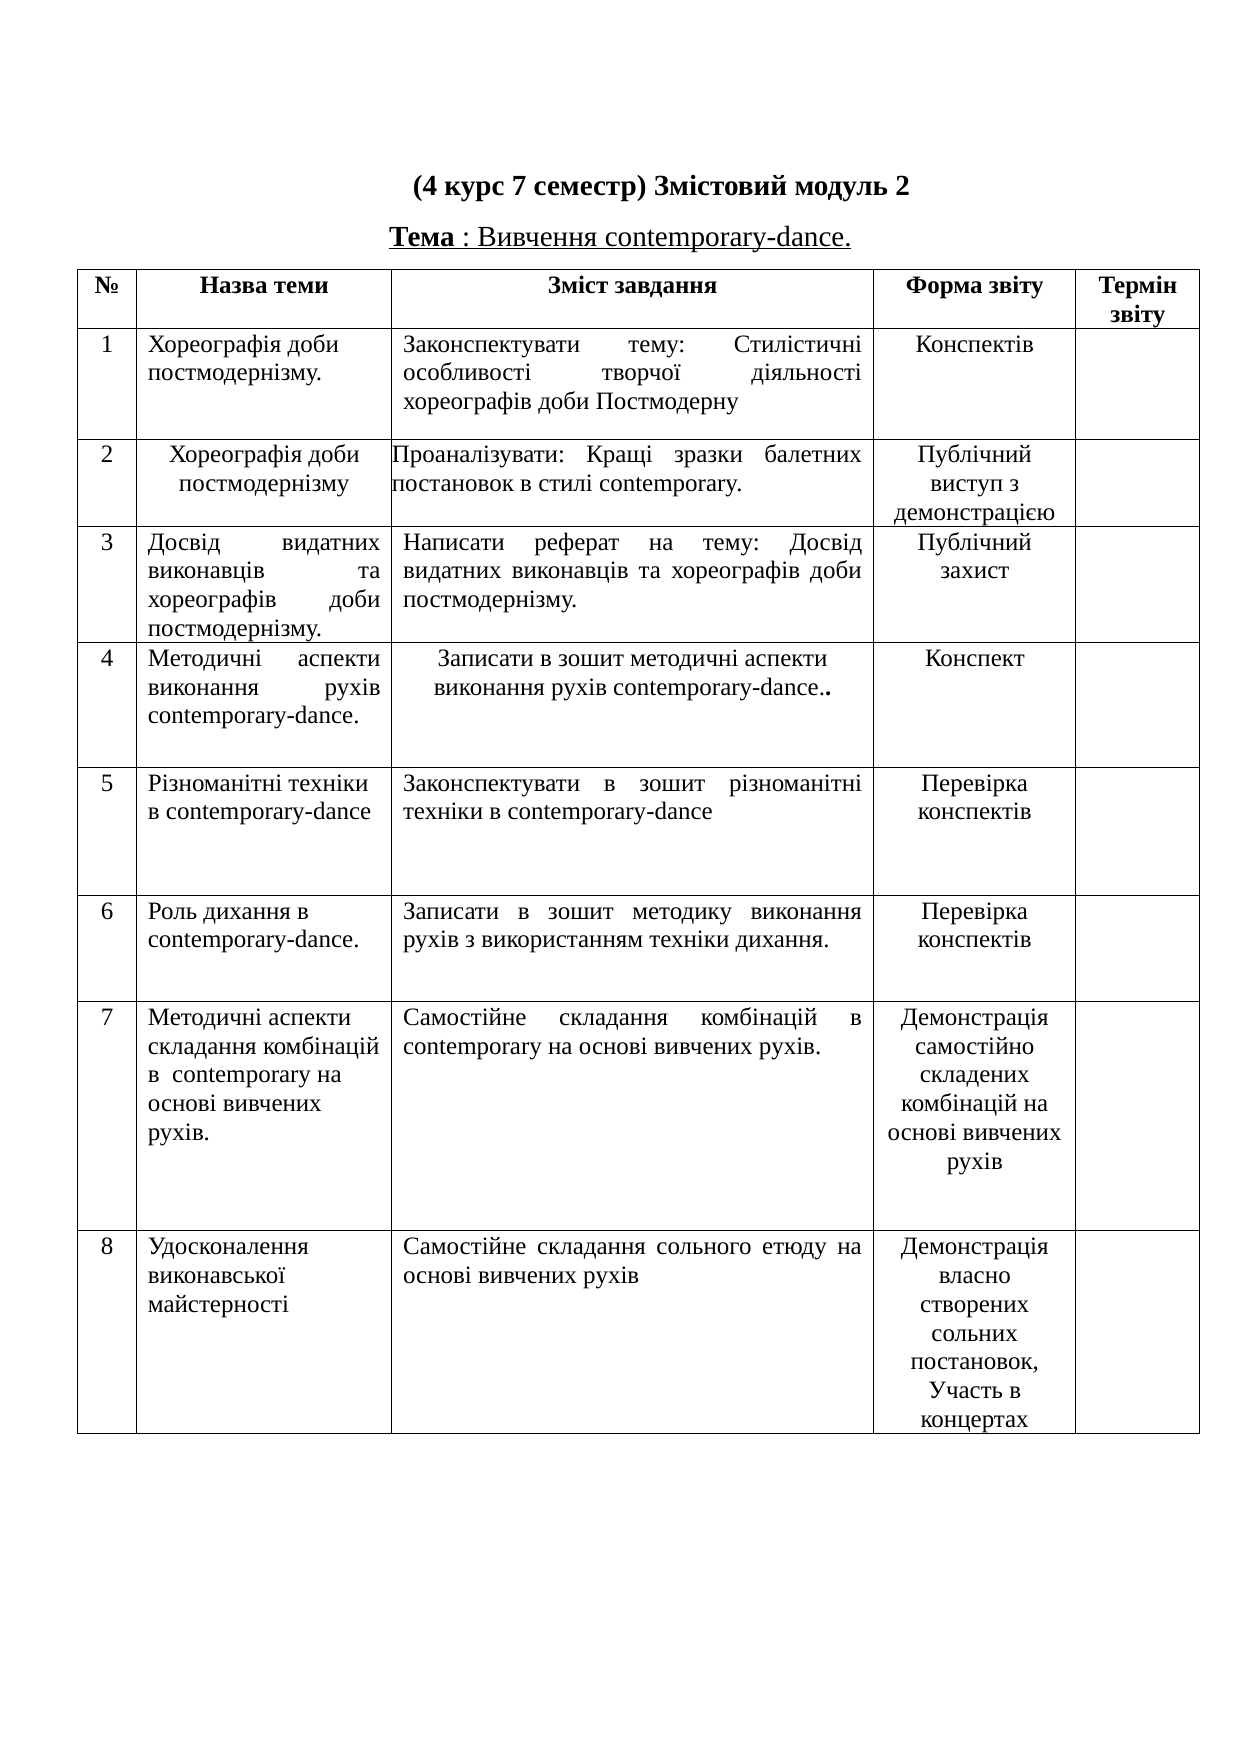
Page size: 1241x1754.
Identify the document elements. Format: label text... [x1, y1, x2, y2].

table_cell 3 [78, 527, 136, 642]
table_cell 2 [78, 440, 136, 526]
table_cell 1 [78, 329, 136, 438]
table_cell Досвід видатних виконавців та хореографів доби постмодернізму. [137, 527, 391, 642]
table_cell Записати в зошит методику виконання рухів з використанням техніки дихання. [392, 896, 873, 1001]
table_cell Проаналізувати: Кращі зразки балетних постановок в стилі contemporary. [392, 440, 873, 526]
table_cell Публічний захист [874, 527, 1075, 642]
table_header Форма звіту [874, 270, 1075, 328]
table_cell Самостійне складання сольного етюду на основі вивчених рухів [392, 1231, 873, 1433]
table_cell Конспект [874, 643, 1075, 767]
text (4 курс 7 семестр) Змістовий модуль 2 [164, 168, 1152, 202]
table_cell Методичні аспекти виконання рухів contemporary-dance. [137, 643, 391, 767]
table_cell Методичні аспекти складання комбінацій в contemporary на основі вивчених рухів. [137, 1002, 391, 1230]
table_cell Демонстрація самостійно складених комбінацій на основі вивчених рухів [874, 1002, 1075, 1230]
table_cell Перевірка конспектів [874, 768, 1075, 895]
table_cell Удосконалення виконавської майстерності [137, 1231, 391, 1433]
table_cell Написати реферат на тему: Досвід видатних виконавців та хореографів доби постмодернізму. [392, 527, 873, 642]
table_cell Хореографія доби постмодернізму [137, 440, 391, 526]
table_cell Демонстрація власно створених сольних постановок, Участь в концертах [874, 1231, 1075, 1433]
table_cell [1076, 527, 1199, 642]
table_cell Перевірка конспектів [874, 896, 1075, 1001]
table_cell Публічний виступ з демонстрацією [874, 440, 1075, 526]
table_cell Записати в зошит методичні аспекти виконання рухів contemporary-dance.. [392, 643, 873, 767]
table_cell Конспектів [874, 329, 1075, 438]
table_cell [1076, 440, 1199, 526]
table_cell Законспектувати тему: Стилістичні особливості творчої діяльності хореографів доби Постмодерну [392, 329, 873, 438]
table_cell 6 [78, 896, 136, 1001]
table_cell Різноманітні техніки в contemporary-dance [137, 768, 391, 895]
table_header Зміст завдання [392, 270, 873, 328]
table_cell [1076, 768, 1199, 895]
table_cell [1076, 643, 1199, 767]
table_cell [1076, 1231, 1199, 1433]
table_header Термін звіту [1076, 270, 1199, 328]
table_cell 5 [78, 768, 136, 895]
text Тема : Вивчення contemporary-dance. [89, 219, 1152, 252]
table_cell [1076, 329, 1199, 438]
table_cell [1076, 1002, 1199, 1230]
table_cell 4 [78, 643, 136, 767]
table_cell 7 [78, 1002, 136, 1230]
table_header Назва теми [137, 270, 391, 328]
table_cell 8 [78, 1231, 136, 1433]
table_cell Самостійне складання комбінацій в contemporary на основі вивчених рухів. [392, 1002, 873, 1230]
table_cell Роль дихання в contemporary-dance. [137, 896, 391, 1001]
table_header № [78, 270, 136, 328]
table_cell Хореографія доби постмодернізму. [137, 329, 391, 438]
table_cell Законспектувати в зошит різноманітні техніки в contemporary-dance [392, 768, 873, 895]
table_cell [1076, 896, 1199, 1001]
